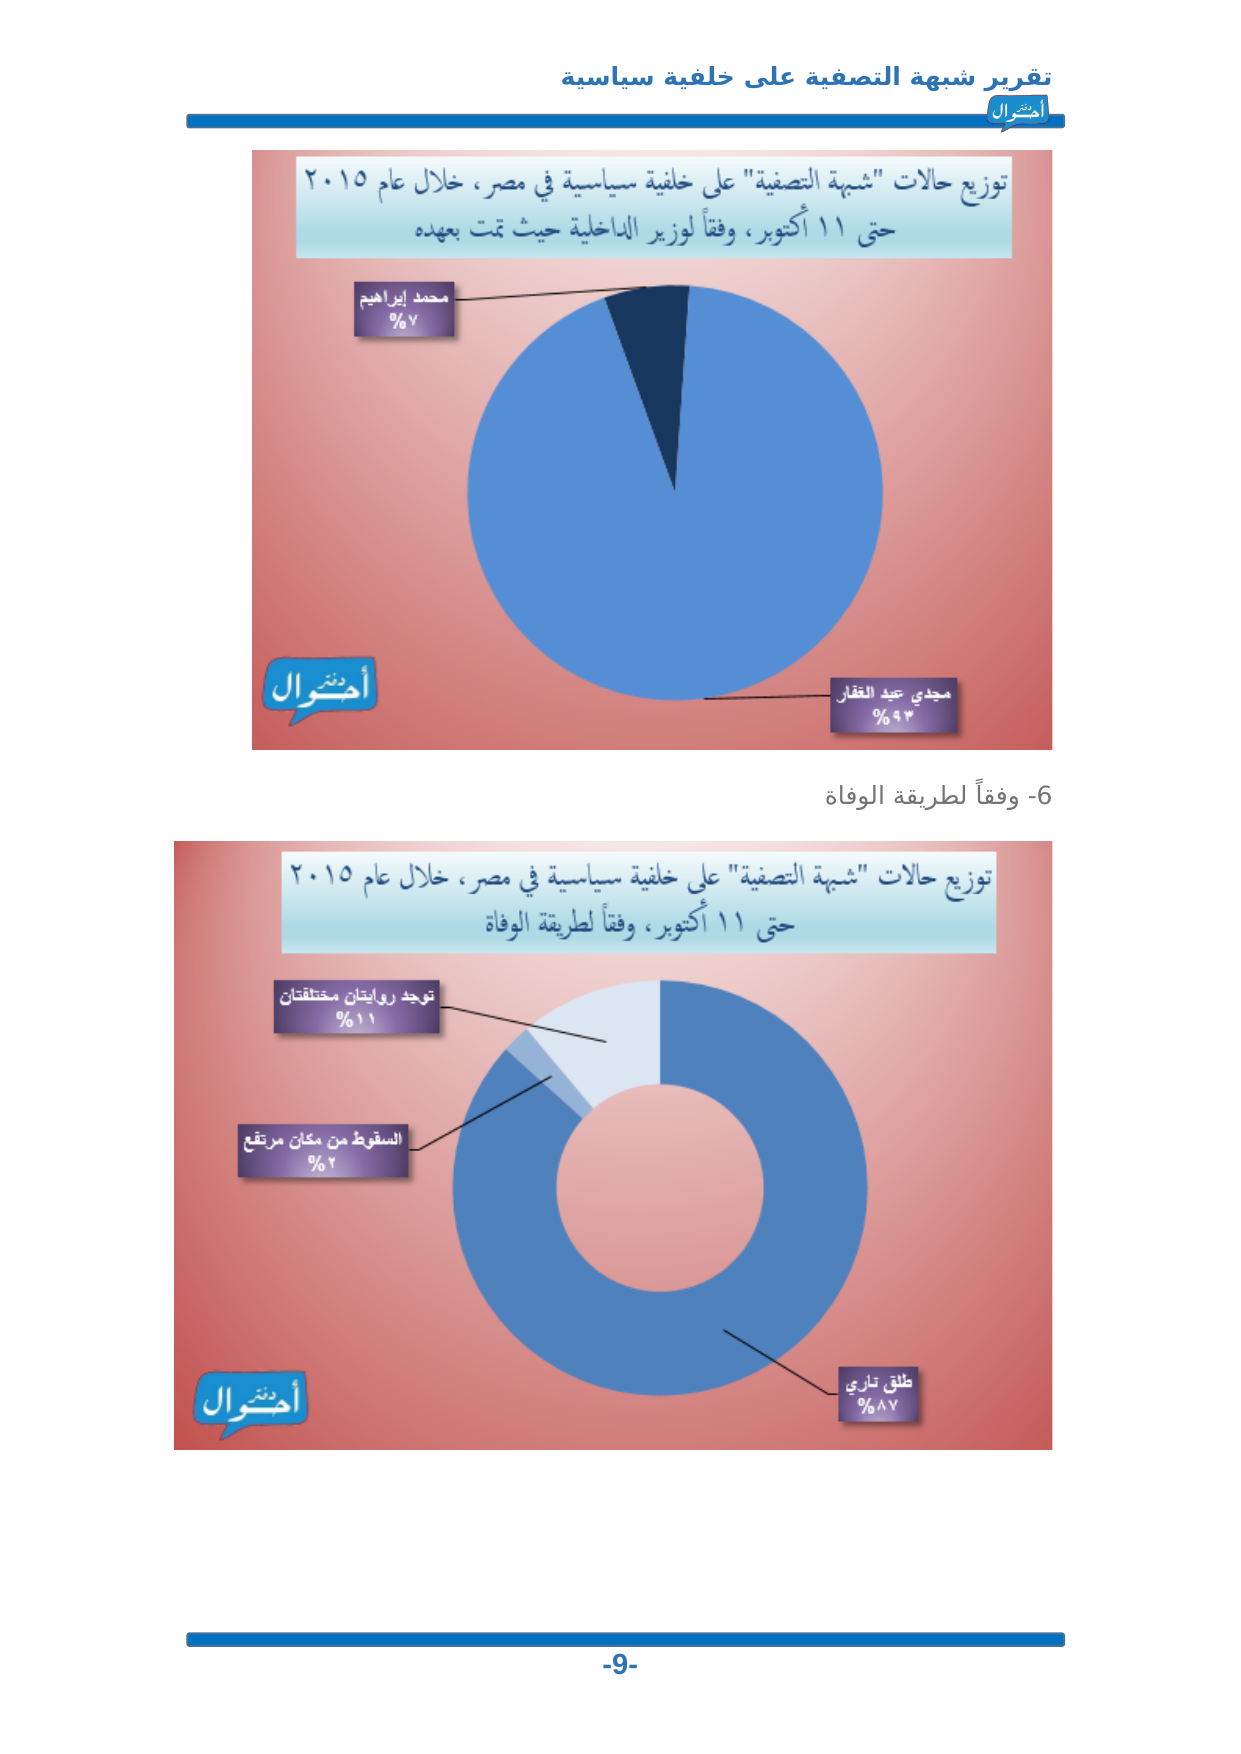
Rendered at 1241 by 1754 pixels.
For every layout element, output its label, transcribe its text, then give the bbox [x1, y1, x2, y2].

picture [985, 91, 1053, 136]
picture [252, 150, 1053, 750]
picture [174, 841, 1053, 1450]
text 6- وفقاً لطريقة الوفاة [187, 781, 1053, 810]
